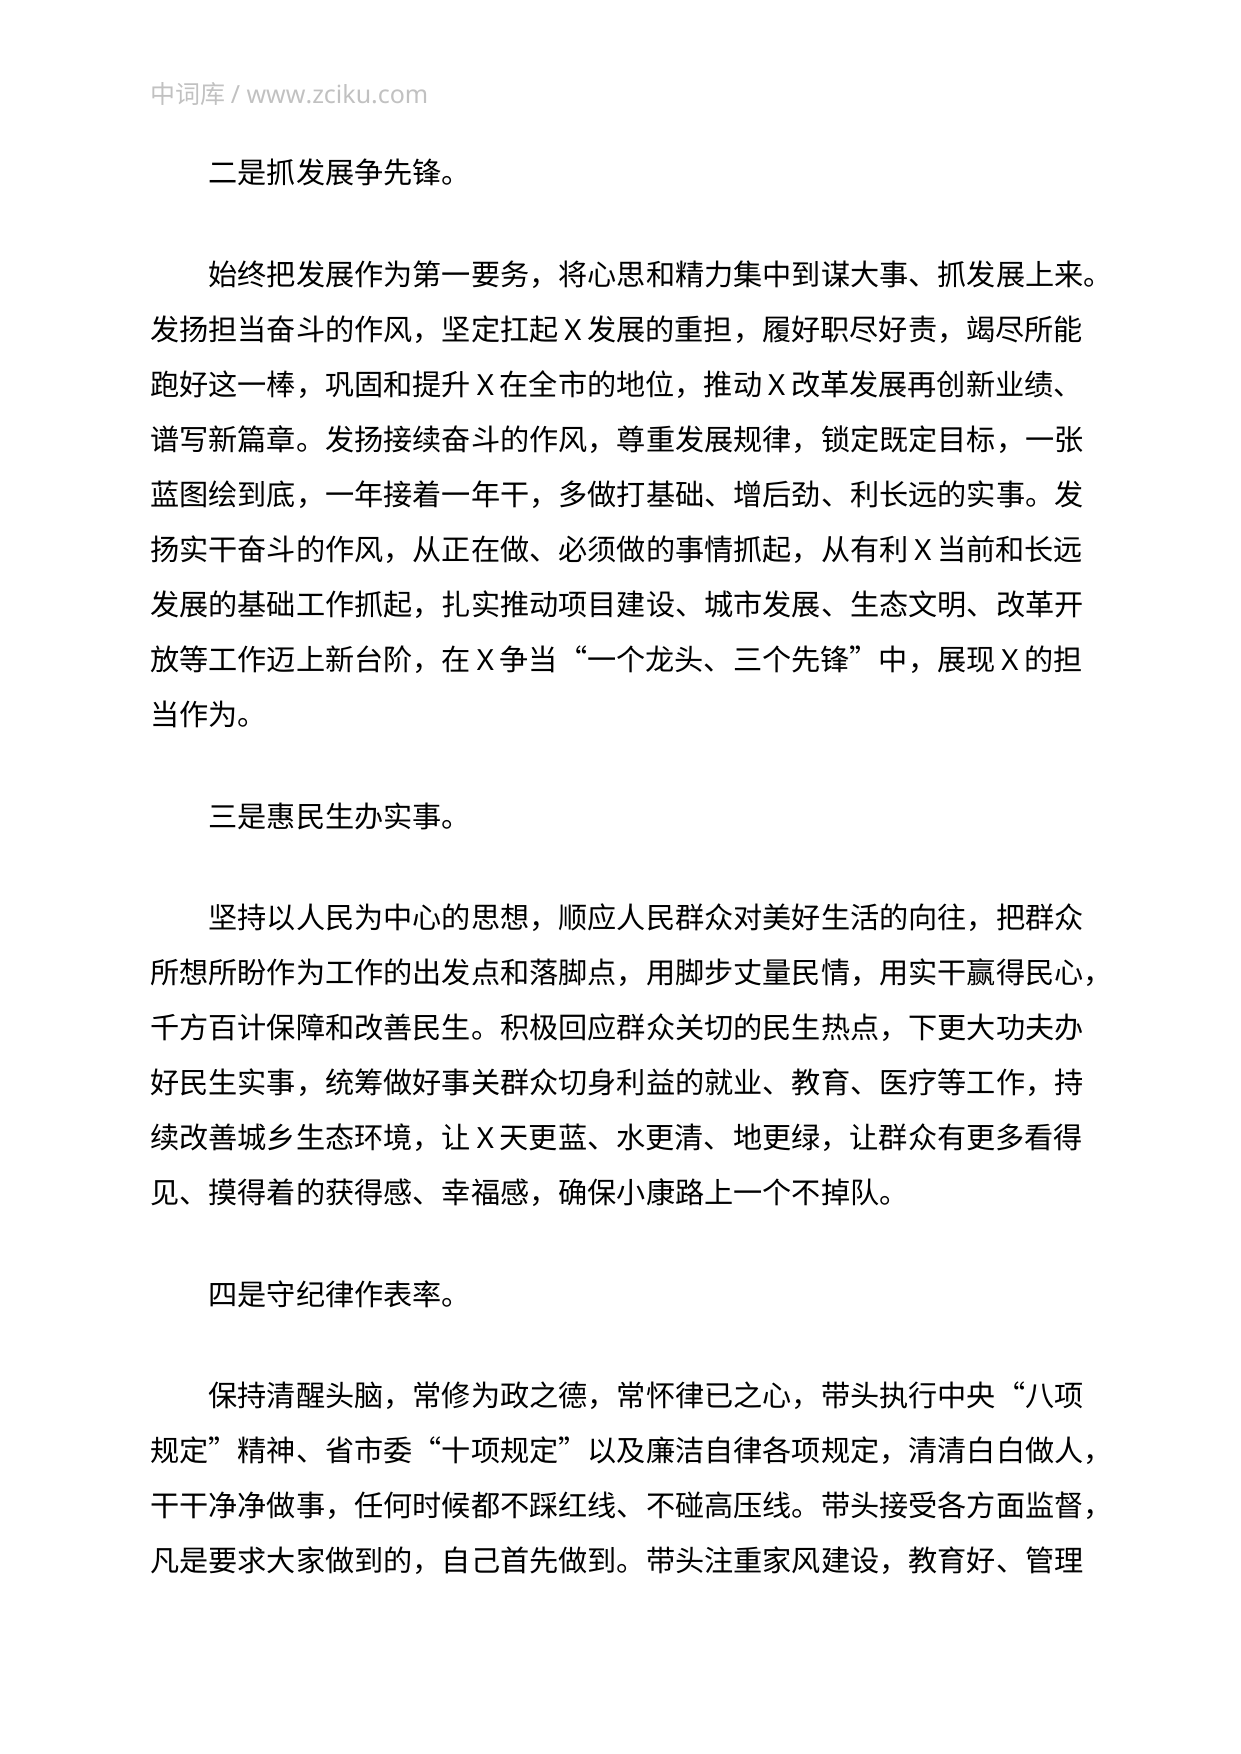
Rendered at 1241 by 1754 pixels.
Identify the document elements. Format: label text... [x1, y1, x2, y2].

text 二是抓发展争先锋。 [150, 150, 1090, 192]
text 三是惠民生办实事。 [150, 793, 1090, 835]
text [150, 1373, 1090, 1580]
text 坚持以人民为中心的思想，顺应人民群众对美好生活的向往，把群众所想所盼作为工作的出发点和落脚点，用脚步丈量民情，用实干赢得民心，千方百计保障和改善民生。积极回应群众关切的民生热点，下更大功夫办好民生实事，统筹做好事关群众切身利益的就业、教育、医疗等工作，持续改善城乡生态环境，让X天更蓝、水更清、地更绿，让群众有更多看得见、摸得着的获得感、幸福感，确保小康路上一个不掉队。 [150, 895, 1090, 1212]
text 始终把发展作为第一要务，将心思和精力集中到谋大事、抓发展上来。发扬担当奋斗的作风，坚定扛起X发展的重担，履好职尽好责，竭尽所能跑好这一棒，巩固和提升X在全市的地位，推动X改革发展再创新业绩、谱写新篇章。发扬接续奋斗的作风，尊重发展规律，锁定既定目标，一张蓝图绘到底，一年接着一年干，多做打基础、增后劲、利长远的实事。发扬实干奋斗的作风，从正在做、必须做的事情抓起，从有利X当前和长远发展的基础工作抓起，扎实推动项目建设、城市发展、生态文明、改革开放等工作迈上新台阶，在X争当“一个龙头、三个先锋”中，展现X的担当作为。 [150, 252, 1090, 734]
text 四是守纪律作表率。 [150, 1271, 1090, 1313]
